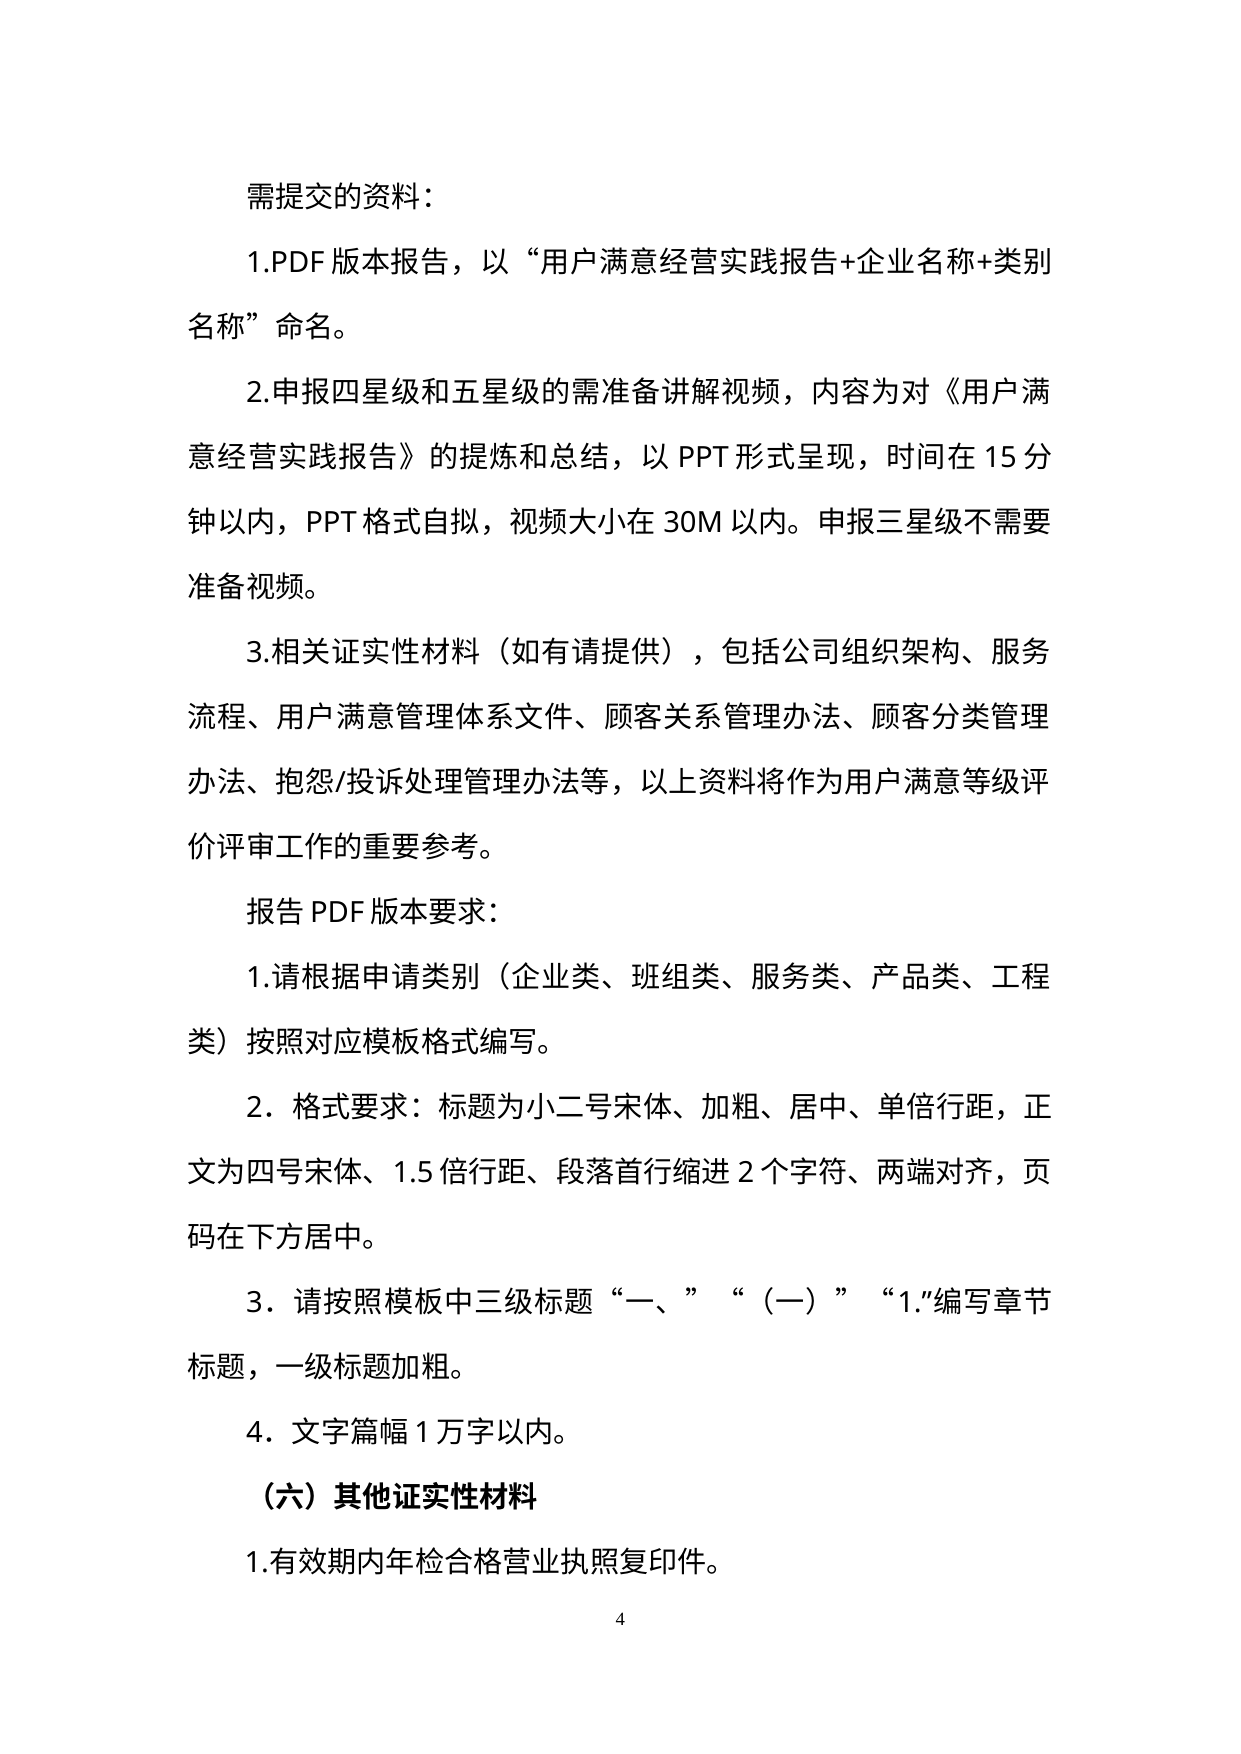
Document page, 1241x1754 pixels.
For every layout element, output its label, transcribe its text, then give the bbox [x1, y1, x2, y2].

text 3．请按照模板中三级标题“一、”“（一）”“1.”编写章节标题，一级标题加粗。 [187, 1267, 1053, 1397]
text 报告PDF版本要求： [187, 877, 1053, 942]
text 1.有效期内年检合格营业执照复印件。 [187, 1527, 1053, 1592]
text 2．格式要求：标题为小二号宋体、加粗、居中、单倍行距，正文为四号宋体、1.5倍行距、段落首行缩进2个字符、两端对齐，页码在下方居中。 [187, 1072, 1053, 1267]
text 4．文字篇幅1万字以内。 [187, 1397, 1053, 1462]
text （六）其他证实性材料 [187, 1462, 1053, 1527]
text 需提交的资料： [187, 162, 1053, 227]
text 3.相关证实性材料（如有请提供），包括公司组织架构、服务流程、用户满意管理体系文件、顾客关系管理办法、顾客分类管理办法、抱怨/投诉处理管理办法等，以上资料将作为用户满意等级评价评审工作的重要参考。 [187, 617, 1053, 877]
text 1.PDF版本报告，以“用户满意经营实践报告+企业名称+类别名称”命名。 [187, 227, 1053, 357]
text 2.申报四星级和五星级的需准备讲解视频，内容为对《用户满意经营实践报告》的提炼和总结，以PPT形式呈现，时间在15分钟以内，PPT格式自拟，视频大小在30M以内。申报三星级不需要准备视频。 [187, 357, 1053, 617]
text 1.请根据申请类别（企业类、班组类、服务类、产品类、工程类）按照对应模板格式编写。 [187, 942, 1053, 1072]
